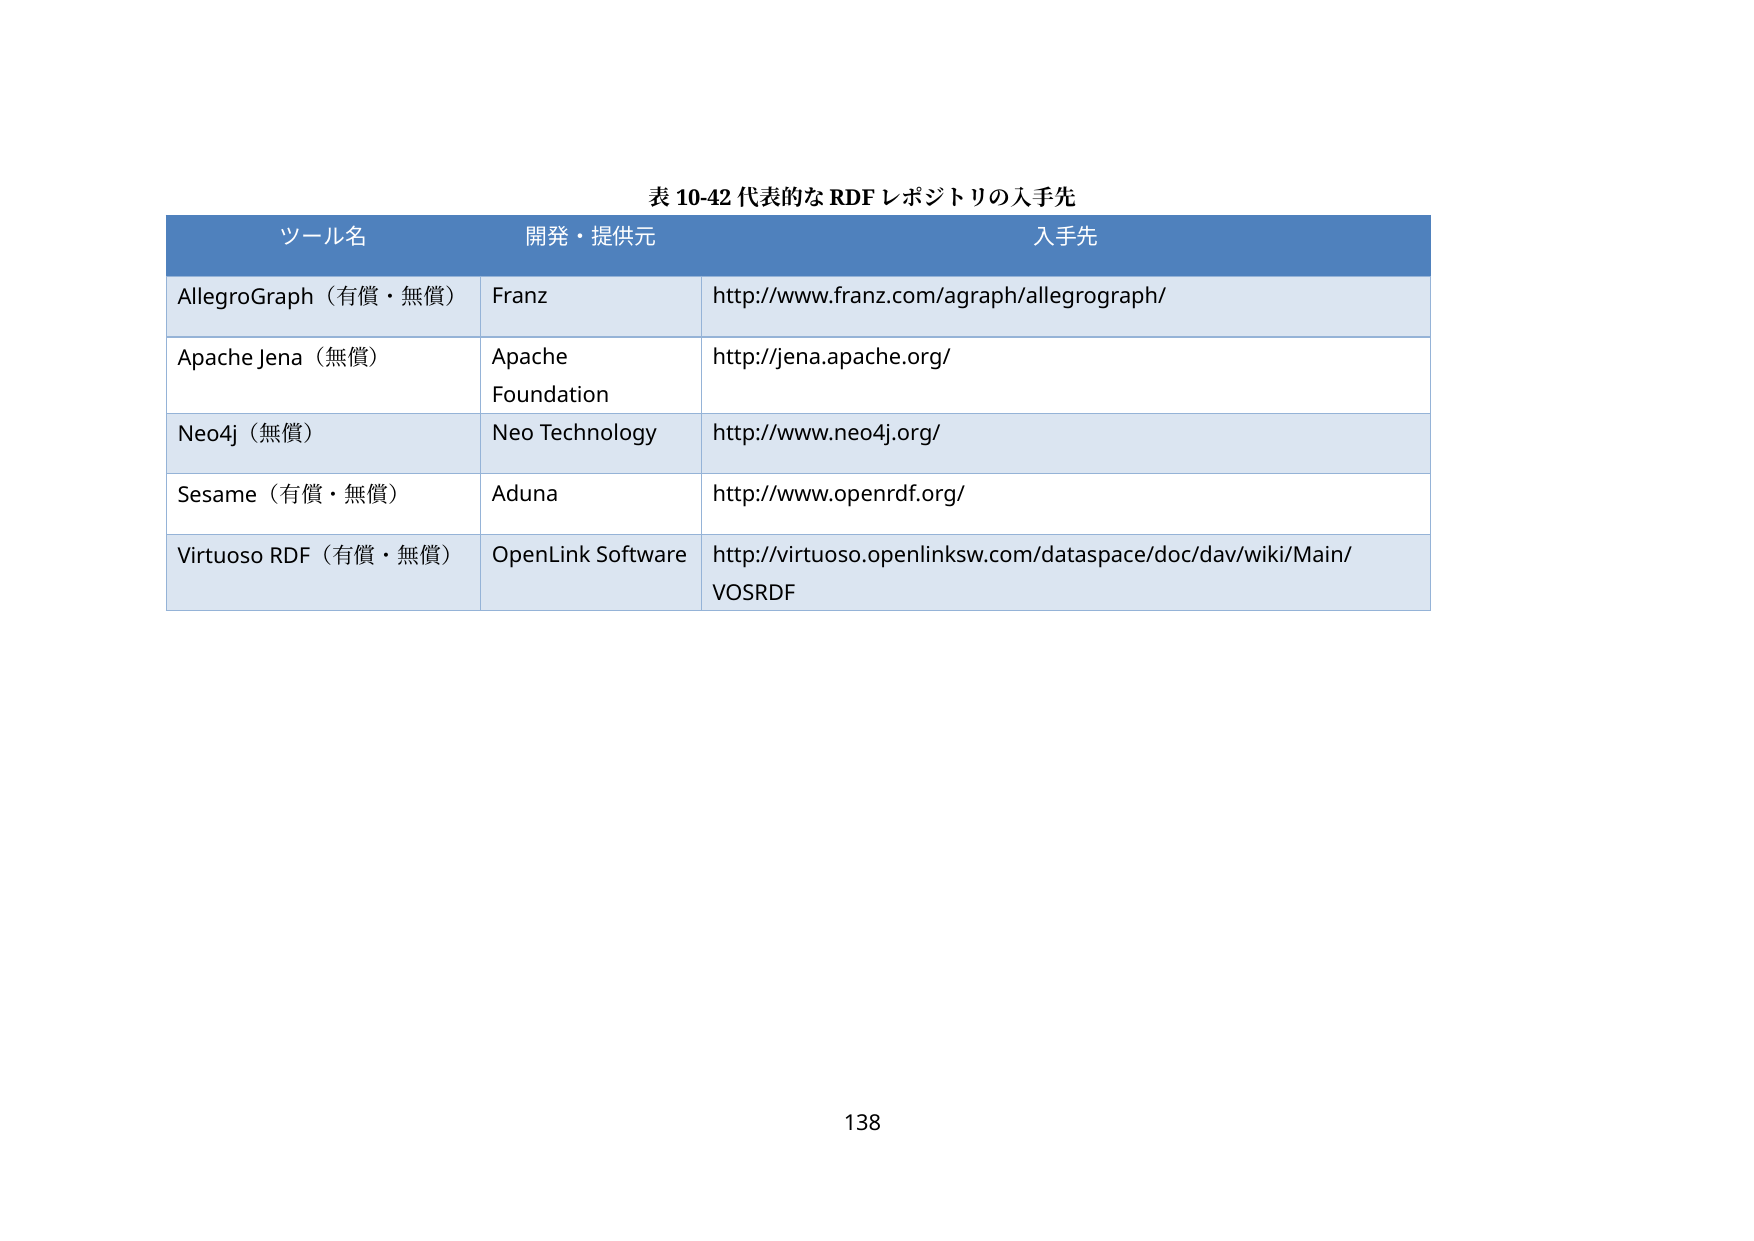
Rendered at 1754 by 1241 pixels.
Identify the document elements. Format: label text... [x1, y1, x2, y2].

table_cell Virtuoso RDF（有償・無償） [167, 535, 480, 610]
table_cell http://www.openrdf.org/ [702, 474, 1430, 534]
table_cell AllegroGraph（有償・無償） [167, 277, 480, 336]
table_cell http://www.franz.com/agraph/allegrograph/‎ [702, 277, 1430, 336]
table_header 開発・提供元 [481, 216, 701, 276]
table_cell Neo Technology [481, 414, 701, 473]
table_cell http://jena.apache.org/ [702, 338, 1430, 412]
table_cell http://www.neo4j.org/ [702, 414, 1430, 473]
table_cell Aduna [481, 474, 701, 534]
table_cell Apache Jena（無償） [167, 338, 480, 412]
table_cell Apache Foundation [481, 338, 701, 412]
table_header ツール名 [167, 216, 480, 276]
table_cell Sesame（有償・無償） [167, 474, 480, 534]
table_header 入手先 [702, 216, 1430, 276]
table_cell Neo4j（無償） [167, 414, 480, 473]
table_cell Franz [481, 277, 701, 336]
table_cell http://virtuoso.openlinksw.com/dataspace/doc/dav/wiki/Main/VOSRDF [702, 535, 1430, 610]
table_cell OpenLink Software [481, 535, 701, 610]
